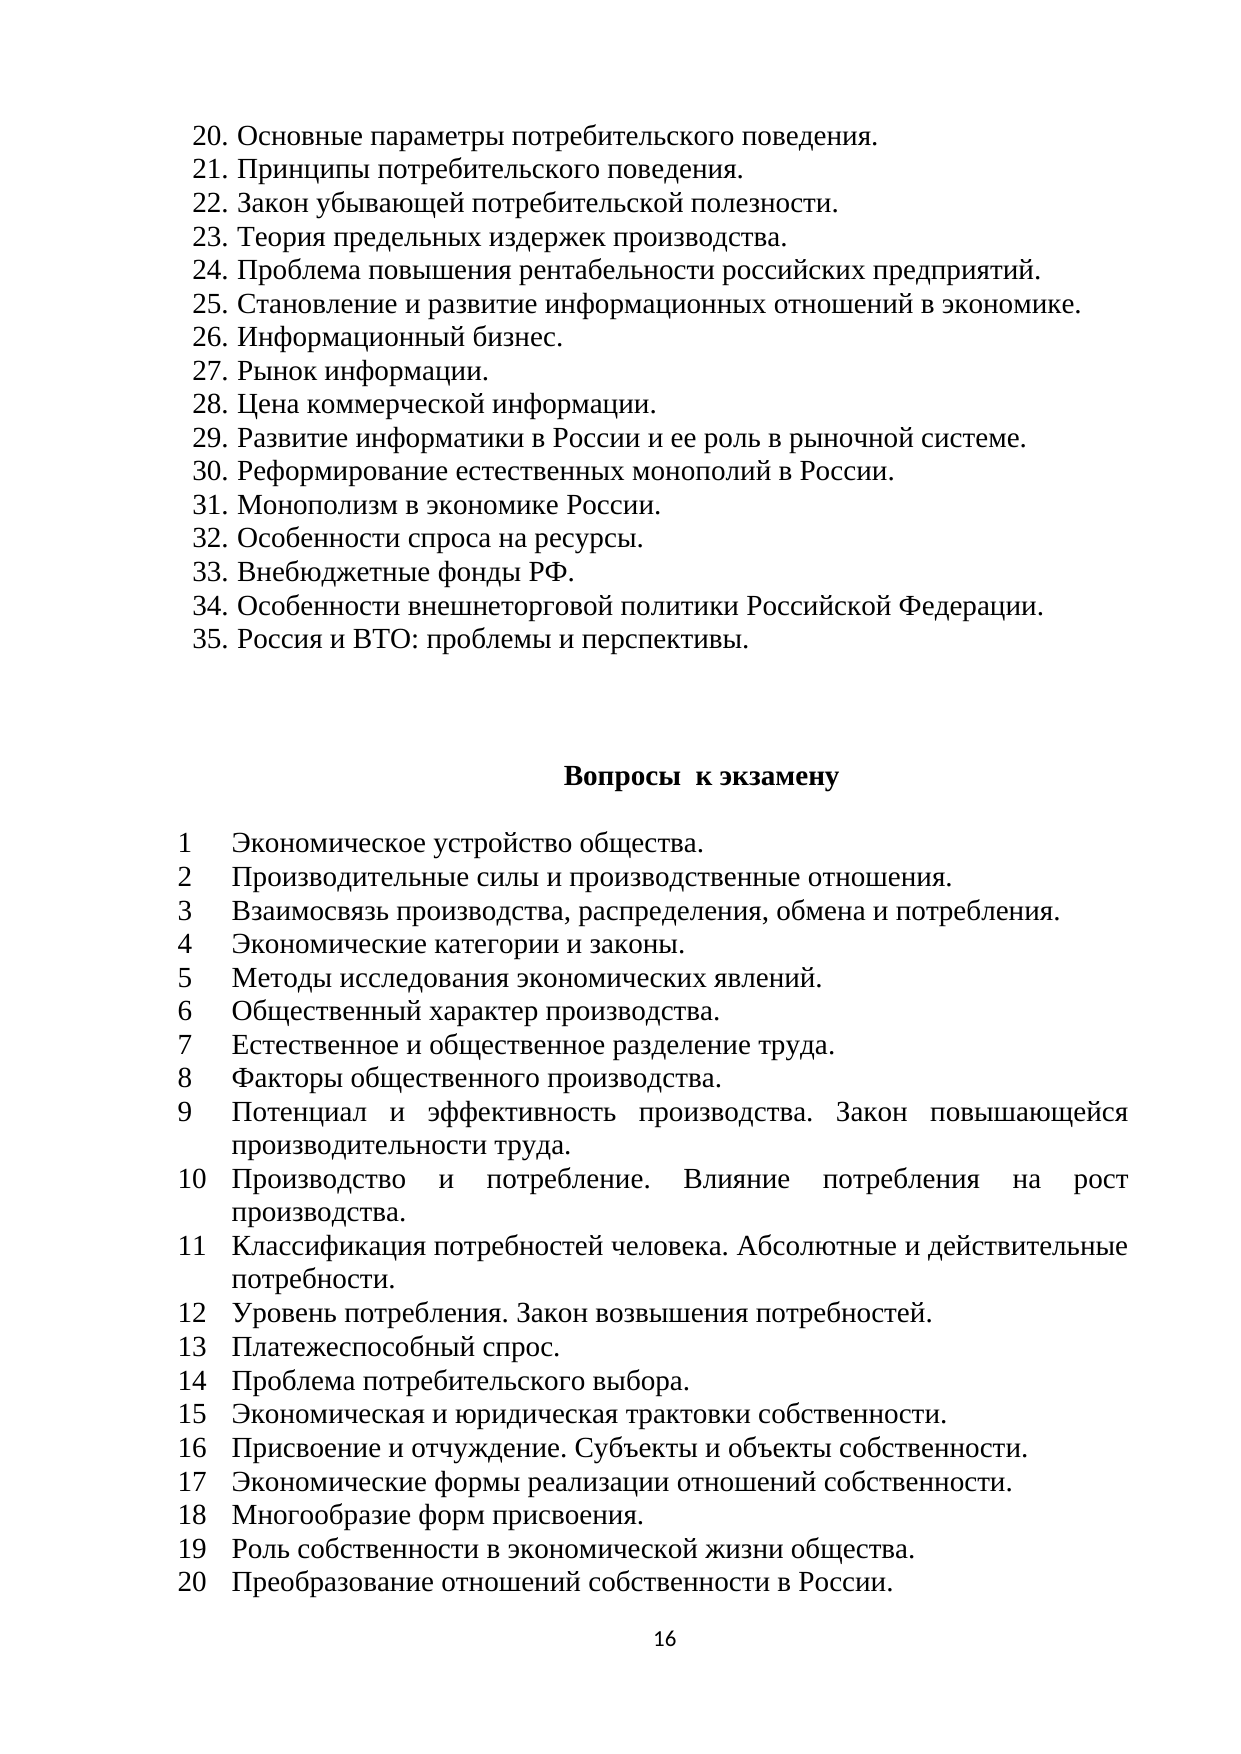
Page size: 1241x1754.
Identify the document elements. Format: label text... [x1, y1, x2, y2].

table_cell 5 [166, 960, 220, 993]
table_cell 6 [166, 993, 220, 1027]
table_cell Потенциал и эффективность производства. Закон повышающейся производительности труда. [220, 1094, 1140, 1161]
table_cell 8 [166, 1060, 220, 1094]
table_cell 4 [166, 926, 220, 960]
table_cell Методы исследования экономических явлений. [220, 960, 1140, 993]
table_cell Производство и потребление. Влияние потребления на рост производства. [220, 1161, 1140, 1228]
table_cell Уровень потребления. Закон возвышения потребностей. [220, 1295, 1140, 1329]
table_cell 11 [166, 1228, 220, 1295]
table_cell Экономические формы реализации отношений собственности. [220, 1464, 1140, 1497]
table_cell Производительные силы и производственные отношения. [220, 859, 1140, 893]
table_cell 18 [166, 1497, 220, 1531]
list Особенности спроса на ресурсы. [192, 521, 1152, 554]
list Принципы потребительского поведения. [192, 152, 1152, 185]
list Основные параметры потребительского поведения. [192, 118, 1152, 152]
table_cell 10 [166, 1161, 220, 1228]
list Теория предельных издержек производства. [192, 219, 1152, 252]
table_cell 20 [166, 1564, 220, 1598]
table_cell Платежеспособный спрос. [220, 1329, 1140, 1363]
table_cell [220, 1564, 1140, 1598]
list Особенности внешнеторговой политики Российской Федерации. [192, 588, 1152, 621]
list Проблема повышения рентабельности российских предприятий. [192, 252, 1152, 286]
list Развитие информатики в России и ее роль в рыночной системе. [192, 420, 1152, 453]
text Вопросы к экзамену [177, 758, 1152, 792]
table_cell Проблема потребительского выбора. [220, 1363, 1140, 1396]
table_cell Факторы общественного производства. [220, 1060, 1140, 1094]
table_cell Естественное и общественное разделение труда. [220, 1027, 1140, 1060]
table_header Экономическое устройство общества. [220, 826, 1140, 859]
table_cell 2 [166, 859, 220, 893]
table_cell 15 [166, 1396, 220, 1430]
table_cell 7 [166, 1027, 220, 1060]
table_cell Присвоение и отчуждение. Субъекты и объекты собственности. [220, 1430, 1140, 1464]
table_cell Взаимосвязь производства, распределения, обмена и потребления. [220, 893, 1140, 926]
table_cell 17 [166, 1464, 220, 1497]
table_cell 13 [166, 1329, 220, 1363]
table_cell Роль собственности в экономической жизни общества. [220, 1531, 1140, 1564]
list Внебюджетные фонды РФ. [192, 554, 1152, 588]
list Информационный бизнес. [192, 319, 1152, 353]
table_cell 19 [166, 1531, 220, 1564]
list Монополизм в экономике России. [192, 487, 1152, 521]
list Реформирование естественных монополий в России. [192, 453, 1152, 487]
table_cell 12 [166, 1295, 220, 1329]
table_cell Экономические категории и законы. [220, 926, 1140, 960]
table_cell Классификация потребностей человека. Абсолютные и действительные потребности. [220, 1228, 1140, 1295]
table_cell Общественный характер производства. [220, 993, 1140, 1027]
list Цена коммерческой информации. [192, 386, 1152, 420]
list Рынок информации. [192, 353, 1152, 386]
table_cell Экономическая и юридическая трактовки собственности. [220, 1396, 1140, 1430]
table_cell Многообразие форм присвоения. [220, 1497, 1140, 1531]
table_cell 9 [166, 1094, 220, 1161]
table_cell 14 [166, 1363, 220, 1396]
list Россия и ВТО: проблемы и перспективы. [192, 621, 1152, 655]
table_header 1 [166, 826, 220, 859]
table_cell 3 [166, 893, 220, 926]
list Закон убывающей потребительской полезности. [192, 185, 1152, 219]
list Становление и развитие информационных отношений в экономике. [192, 286, 1152, 319]
table_cell 16 [166, 1430, 220, 1464]
